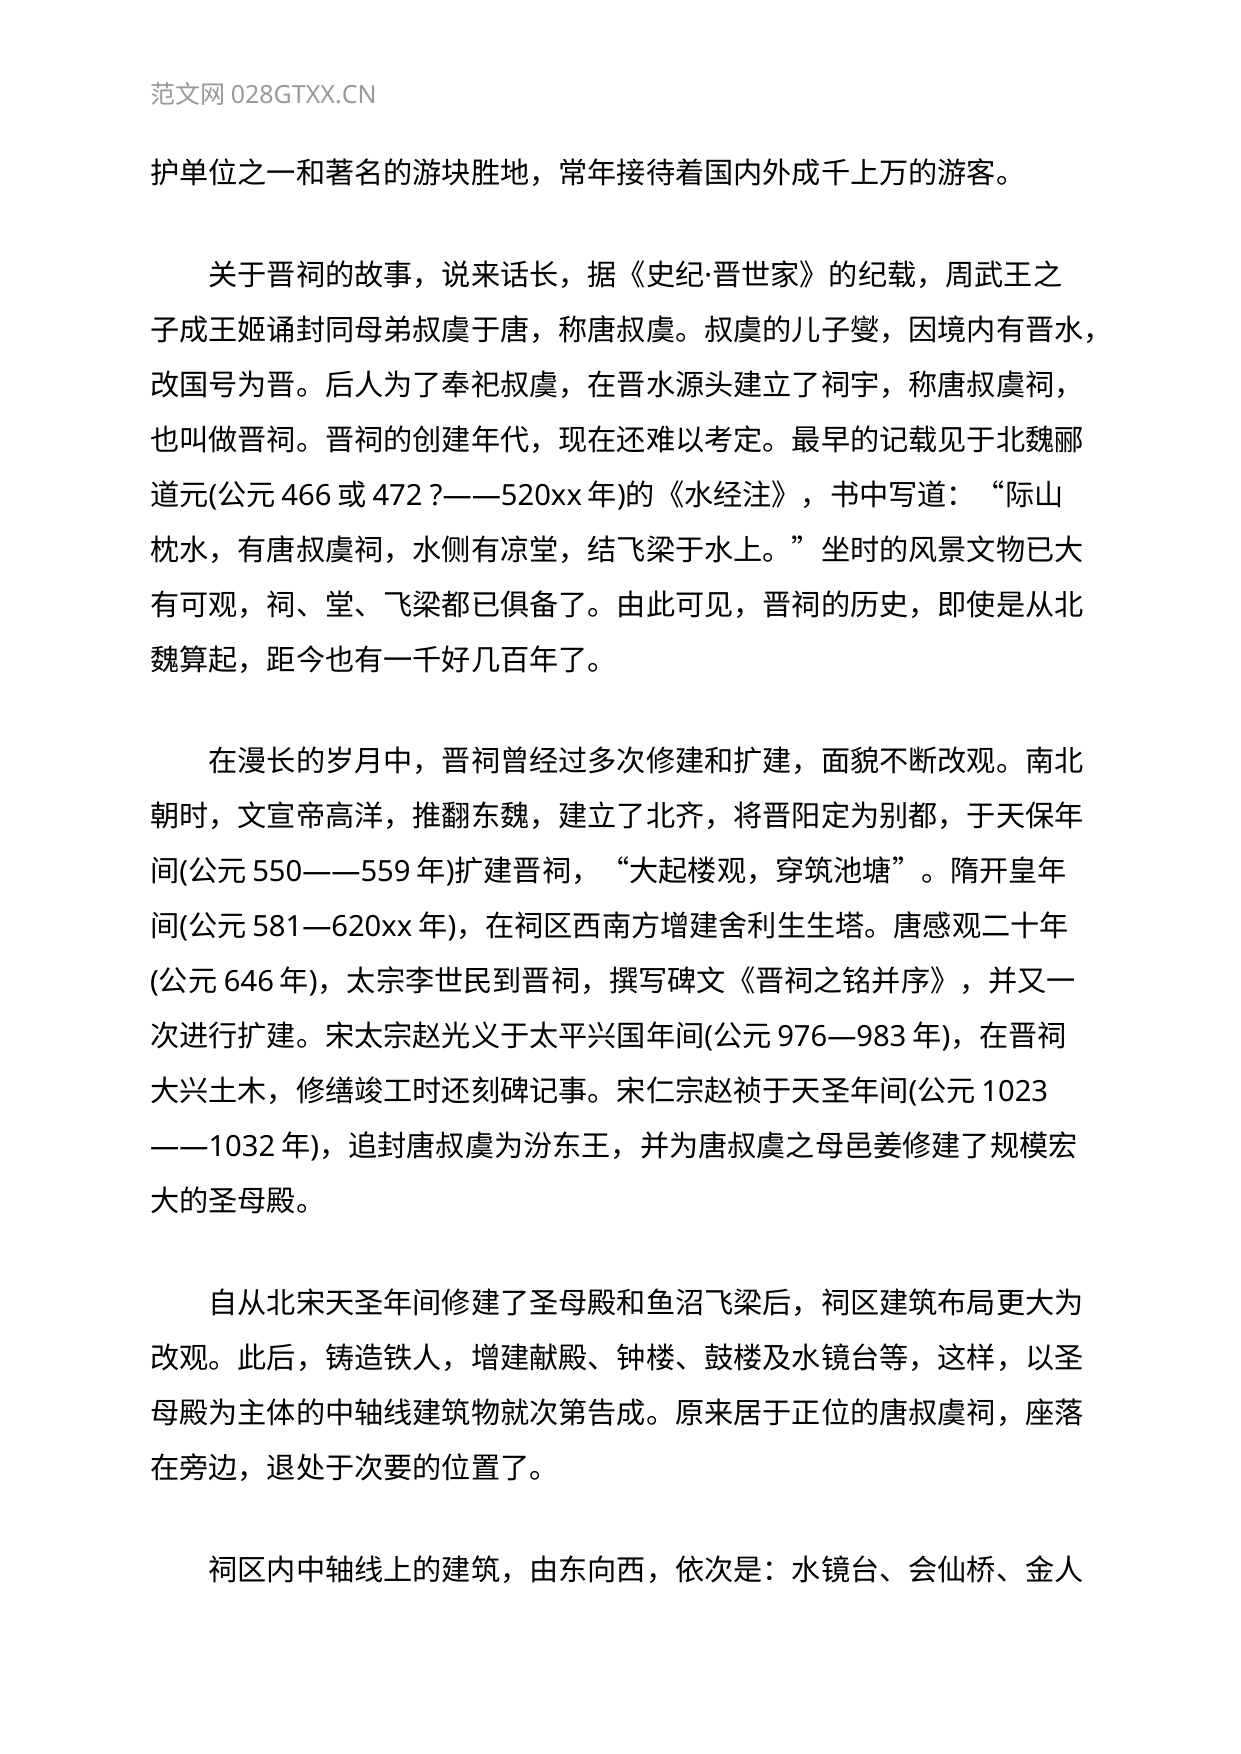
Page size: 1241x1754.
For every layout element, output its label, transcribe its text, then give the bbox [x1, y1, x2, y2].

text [150, 150, 1090, 192]
text 关于晋祠的故事，说来话长，据《史纪·晋世家》的纪载，周武王之子成王姬诵封同母弟叔虞于唐，称唐叔虞。叔虞的儿子燮，因境内有晋水，改国号为晋。后人为了奉祀叔虞，在晋水源头建立了祠宇，称唐叔虞祠，也叫做晋祠。晋祠的创建年代，现在还难以考定。最早的记载见于北魏郦道元(公元466或472 ?——520xx年)的《水经注》，书中写道：“际山枕水，有唐叔虞祠，水侧有凉堂，结飞梁于水上。”坐时的风景文物已大有可观，祠、堂、飞梁都已俱备了。由此可见，晋祠的历史，即使是从北魏算起，距今也有一千好几百年了。 [150, 252, 1090, 678]
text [150, 1546, 1090, 1588]
text 在漫长的岁月中，晋祠曾经过多次修建和扩建，面貌不断改观。南北朝时，文宣帝高洋，推翻东魏，建立了北齐，将晋阳定为别都，于天保年间(公元550——559年)扩建晋祠，“大起楼观，穿筑池塘”。隋开皇年间(公元581—620xx年)，在祠区西南方增建舍利生生塔。唐感观二十年(公元 646年)，太宗李世民到晋祠，撰写碑文《晋祠之铭并序》，并又一次进行扩建。宋太宗赵光义于太平兴国年间(公元976—983年)，在晋祠大兴土木，修缮竣工时还刻碑记事。宋仁宗赵祯于天圣年间(公元1023——1032年)，追封唐叔虞为汾东王，并为唐叔虞之母邑姜修建了规模宏大的圣母殿。 [150, 738, 1090, 1220]
text 自从北宋天圣年间修建了圣母殿和鱼沼飞梁后，祠区建筑布局更大为改观。此后，铸造铁人，增建献殿、钟楼、鼓楼及水镜台等，这样，以圣母殿为主体的中轴线建筑物就次第告成。原来居于正位的唐叔虞祠，座落在旁边，退处于次要的位置了。 [150, 1279, 1090, 1487]
